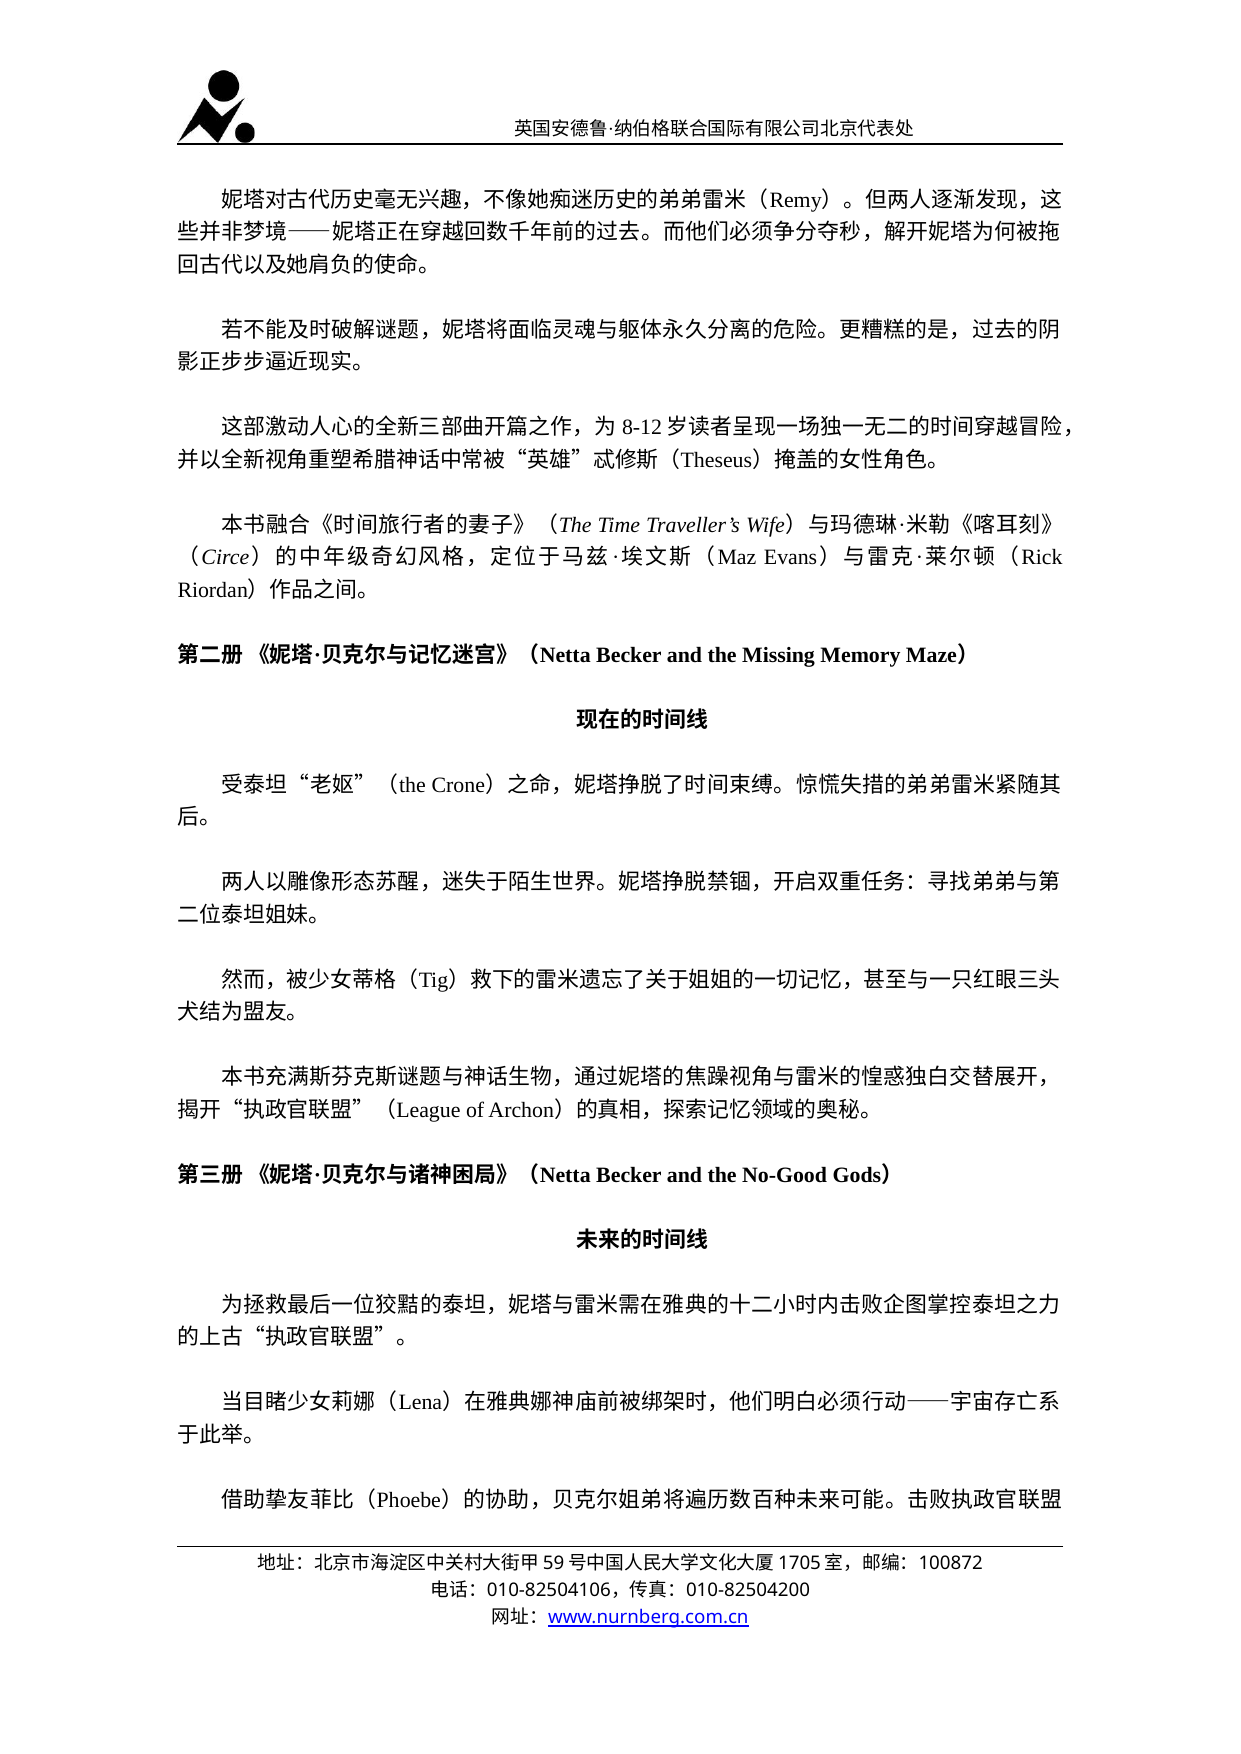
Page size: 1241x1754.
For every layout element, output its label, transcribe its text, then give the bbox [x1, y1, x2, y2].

text 本书融合《时间旅行者的妻子》（The Time Traveller’s Wife）与玛德琳·米勒《喀耳刻》（Circe）的中年级奇幻风格，定位于马兹·埃文斯（Maz Evans）与雷克·莱尔顿（Rick Riordan）作品之间。 [177, 506, 1063, 604]
text 为拯救最后一位狡黠的泰坦，妮塔与雷米需在雅典的十二小时内击败企图掌控泰坦之力的上古“执政官联盟”。 [177, 1286, 1063, 1351]
text 现在的时间线 [177, 701, 1063, 734]
text 妮塔对古代历史毫无兴趣，不像她痴迷历史的弟弟雷米（Remy）。但两人逐渐发现，这些并非梦境——妮塔正在穿越回数千年前的过去。而他们必须争分夺秒，解开妮塔为何被拖回古代以及她肩负的使命。 [177, 181, 1063, 279]
text 若不能及时破解谜题，妮塔将面临灵魂与躯体永久分离的危险。更糟糕的是，过去的阴影正步步逼近现实。 [177, 311, 1063, 376]
text 两人以雕像形态苏醒，迷失于陌生世界。妮塔挣脱禁锢，开启双重任务：寻找弟弟与第二位泰坦姐妹。 [177, 864, 1063, 929]
text 第二册 《妮塔·贝克尔与记忆迷宫》（Netta Becker and the Missing Memory Maze） [177, 636, 1063, 669]
text 受泰坦“老妪”（the Crone）之命，妮塔挣脱了时间束缚。惊慌失措的弟弟雷米紧随其后。 [177, 766, 1063, 831]
text 借助挚友菲比（Phoebe）的协助，贝克尔姐弟将遍历数百种未来可能。击败执政官联盟的关键，就藏在未被触及的时空中。 [177, 1481, 1063, 1514]
text 然而，被少女蒂格（Tig）救下的雷米遗忘了关于姐姐的一切记忆，甚至与一只红眼三头犬结为盟友。 [177, 961, 1063, 1026]
text 当目睹少女莉娜（Lena）在雅典娜神庙前被绑架时，他们明白必须行动——宇宙存亡系于此举。 [177, 1384, 1063, 1449]
text 这部激动人心的全新三部曲开篇之作，为8-12岁读者呈现一场独一无二的时间穿越冒险，并以全新视角重塑希腊神话中常被“英雄”忒修斯（Theseus）掩盖的女性角色。 [177, 409, 1063, 474]
text 未来的时间线 [177, 1221, 1063, 1254]
picture [177, 70, 255, 143]
text 本书充满斯芬克斯谜题与神话生物，通过妮塔的焦躁视角与雷米的惶惑独白交替展开，揭开“执政官联盟”（League of Archon）的真相，探索记忆领域的奥秘。 [177, 1059, 1063, 1124]
text 第三册 《妮塔·贝克尔与诸神困局》（Netta Becker and the No-Good Gods） [177, 1156, 1063, 1189]
